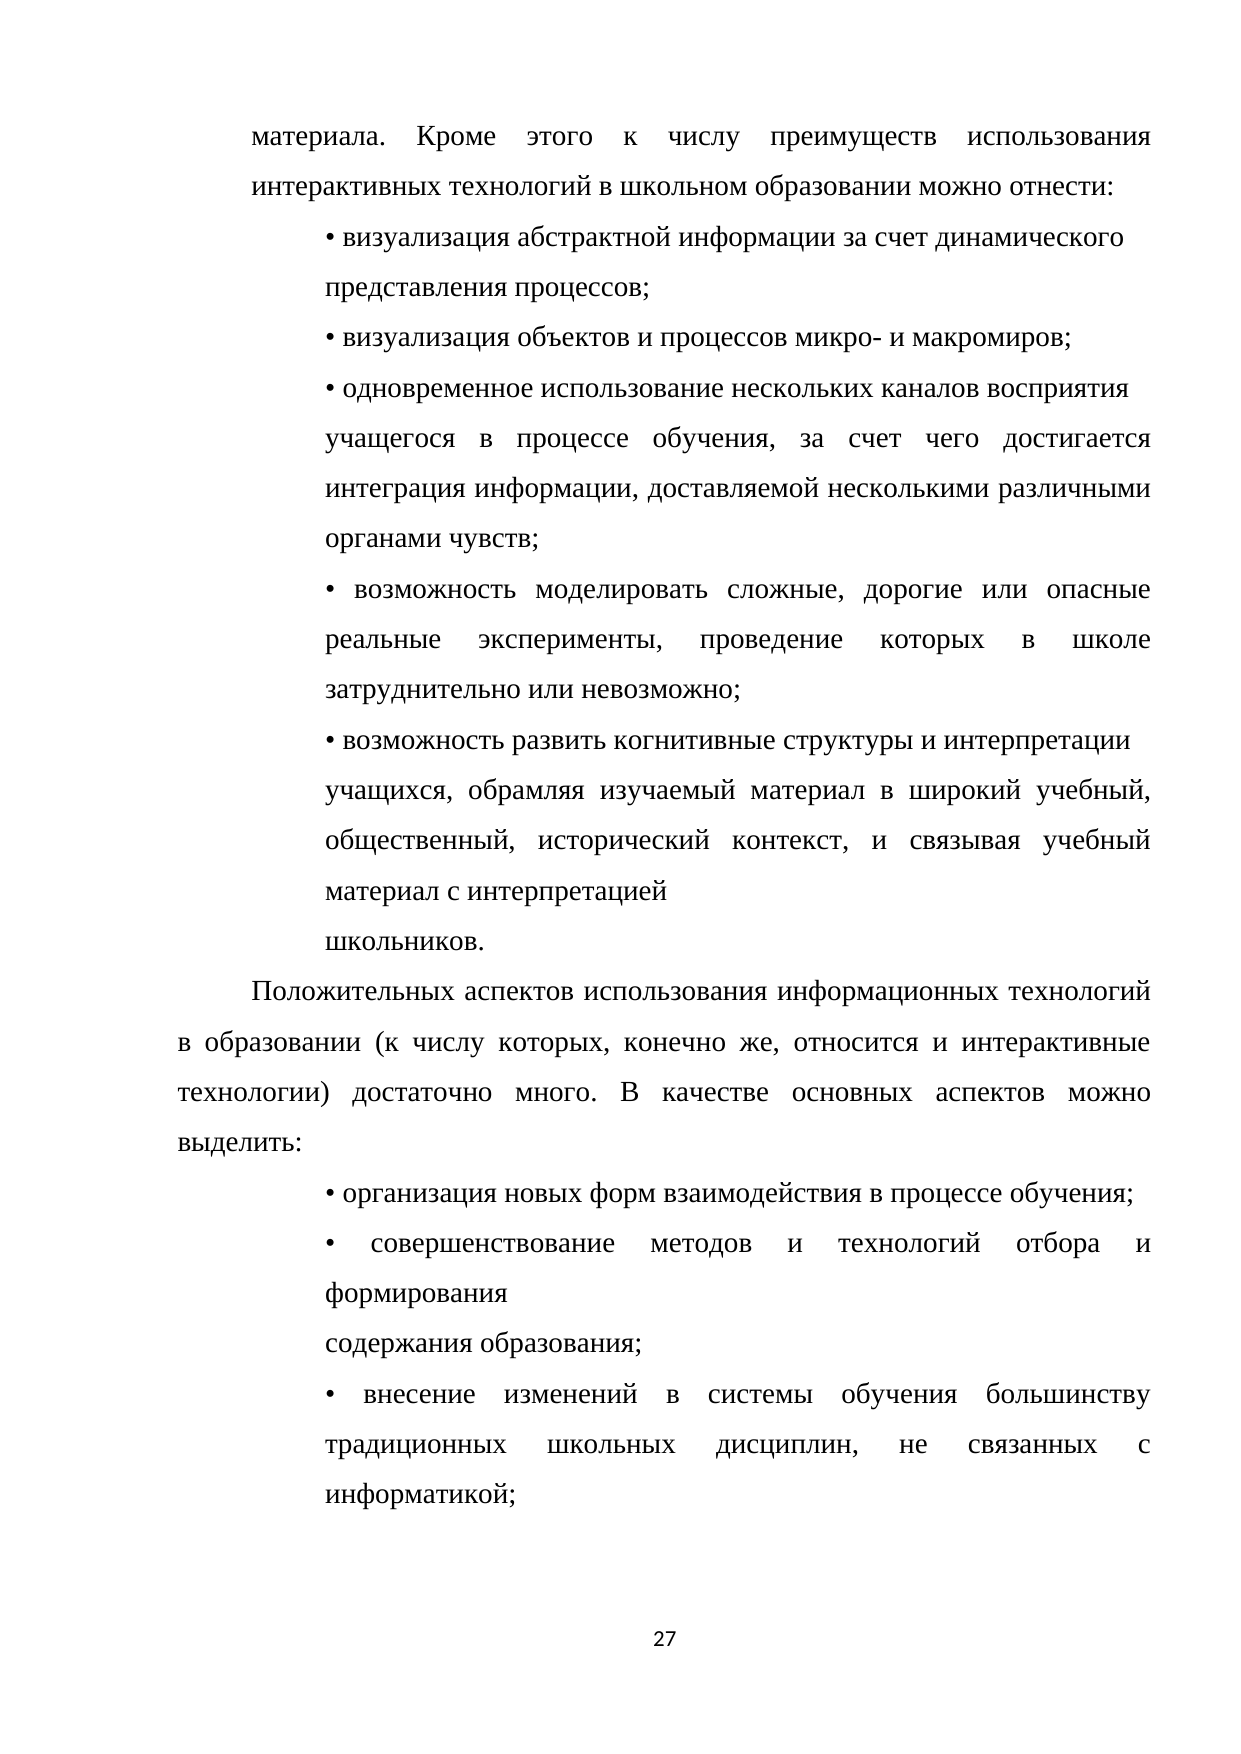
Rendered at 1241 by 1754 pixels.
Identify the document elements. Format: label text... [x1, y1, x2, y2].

text • совершенствование методов и технологий отбора и формирования [325, 1225, 1152, 1309]
text школьников. [325, 923, 1152, 957]
text • визуализация объектов и процессов микро- и макромиров; [325, 319, 1152, 353]
text представления процессов; [325, 269, 1152, 303]
text учащегося в процессе обучения, за счет чего достигается интеграция информации, доставляемой несколькими различными органами чувств; [325, 420, 1152, 554]
text • возможность развить когнитивные структуры и интерпретации [325, 722, 1152, 755]
text Положительных аспектов использования информационных технологий в образовании (к числу которых, конечно же, относится и интерактивные технологии) достаточно много. В качестве основных аспектов можно выделить: [177, 973, 1152, 1158]
text • внесение изменений в системы обучения большинству традиционных школьных дисциплин, не связанных с информатикой; [325, 1376, 1152, 1510]
text учащихся, обрамляя изучаемый материал в широкий учебный, общественный, исторический контекст, и связывая учебный материал с интерпретацией [325, 772, 1152, 906]
text • одновременное использование нескольких каналов восприятия [325, 370, 1152, 403]
text • визуализация абстрактной информации за счет динамического [325, 219, 1152, 252]
text • организация новых форм взаимодействия в процессе обучения; [325, 1175, 1152, 1208]
text материала. Кроме этого к числу преимуществ использования интерактивных технологий в школьном образовании можно отнести: [251, 118, 1152, 202]
text • возможность моделировать сложные, дорогие или опасные реальные эксперименты, проведение которых в школе затруднительно или невозможно; [325, 571, 1152, 705]
text содержания образования; [325, 1326, 1152, 1359]
